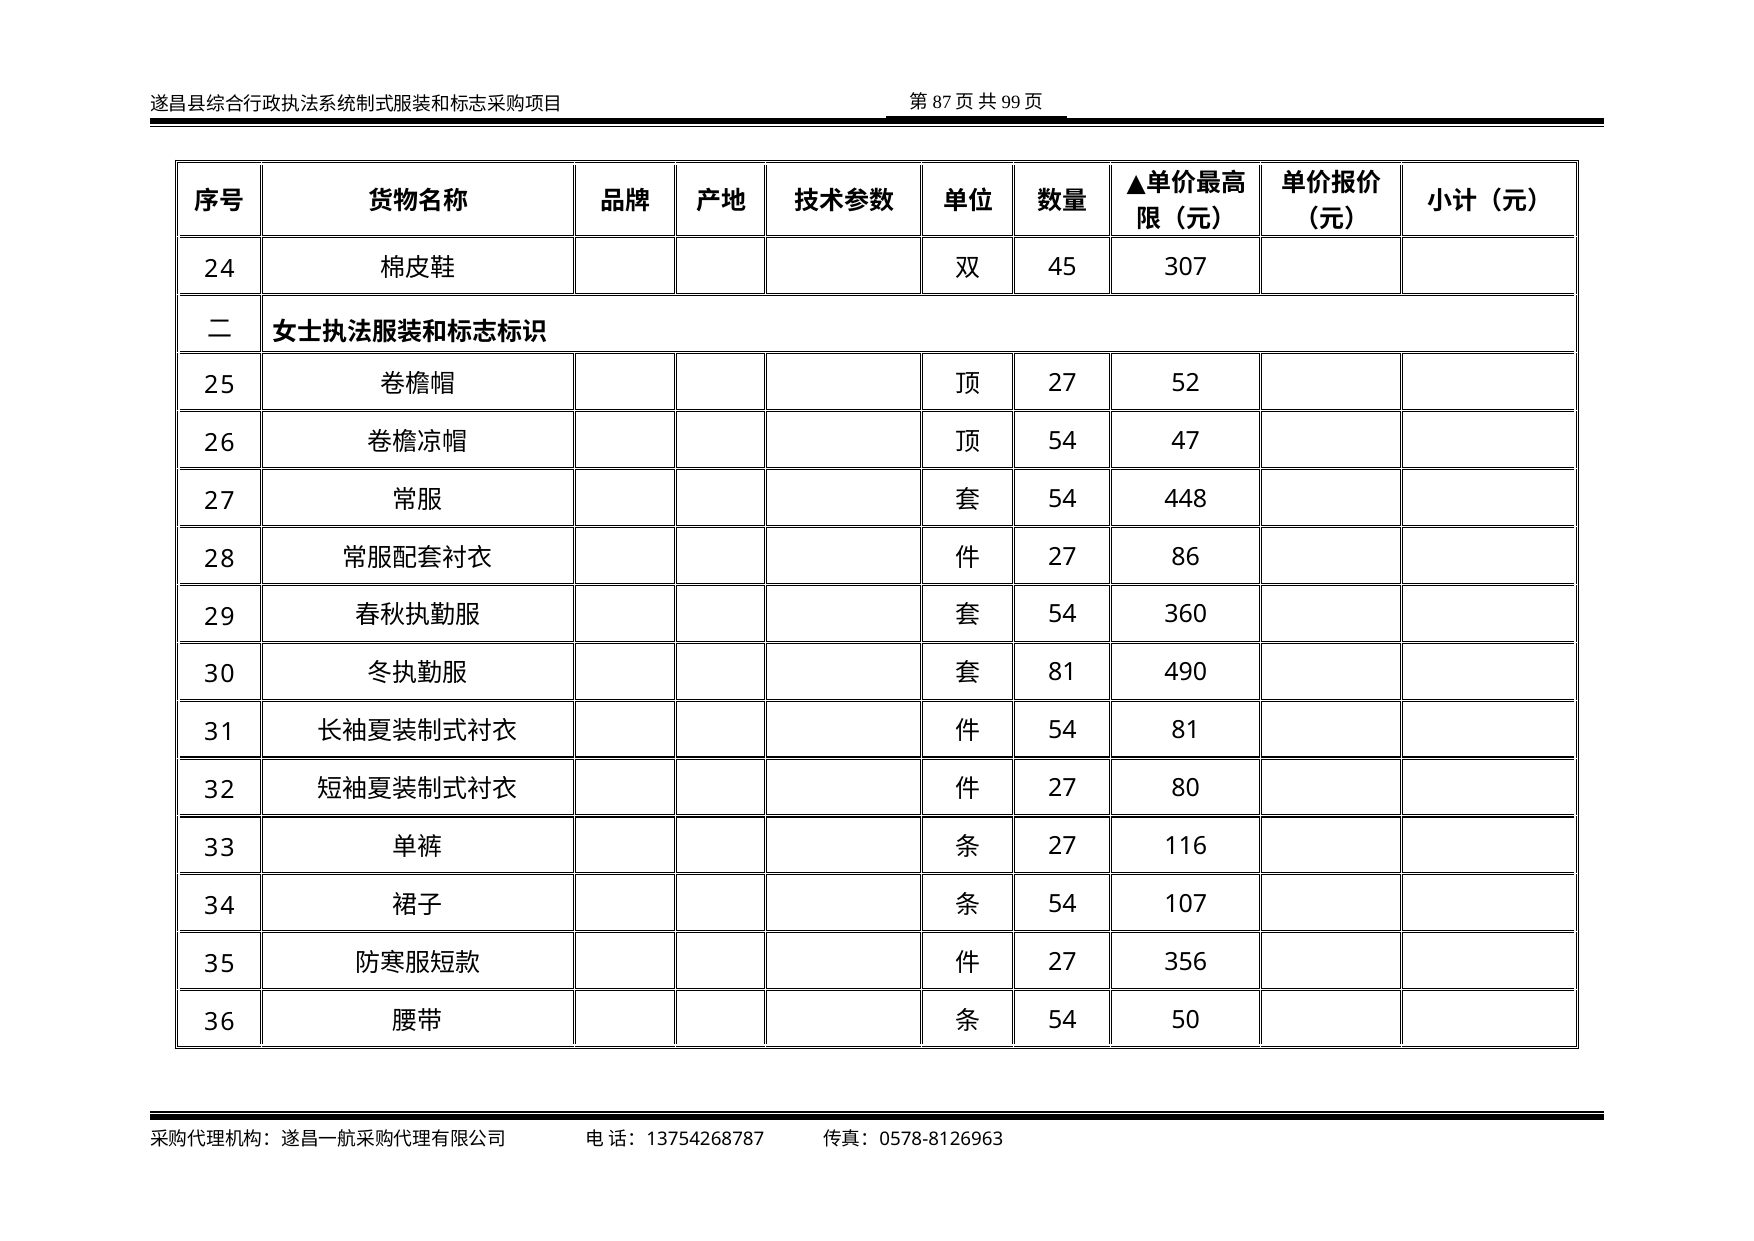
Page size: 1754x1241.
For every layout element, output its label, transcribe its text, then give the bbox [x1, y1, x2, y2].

table_header 产地 [676, 161, 766, 235]
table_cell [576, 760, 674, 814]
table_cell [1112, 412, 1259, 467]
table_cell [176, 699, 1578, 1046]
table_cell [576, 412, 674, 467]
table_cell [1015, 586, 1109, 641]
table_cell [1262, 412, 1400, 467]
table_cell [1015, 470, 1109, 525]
table_header 序号 [178, 163, 261, 235]
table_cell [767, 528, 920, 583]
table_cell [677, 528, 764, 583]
table_header 货物名称 [261, 163, 574, 235]
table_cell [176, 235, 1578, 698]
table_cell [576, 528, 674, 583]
table_header 品牌 [574, 161, 676, 235]
table_header ▲单价最高限（元） [1111, 163, 1260, 235]
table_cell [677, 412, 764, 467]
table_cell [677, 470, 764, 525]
table_header 单价报价（元） [1260, 161, 1402, 235]
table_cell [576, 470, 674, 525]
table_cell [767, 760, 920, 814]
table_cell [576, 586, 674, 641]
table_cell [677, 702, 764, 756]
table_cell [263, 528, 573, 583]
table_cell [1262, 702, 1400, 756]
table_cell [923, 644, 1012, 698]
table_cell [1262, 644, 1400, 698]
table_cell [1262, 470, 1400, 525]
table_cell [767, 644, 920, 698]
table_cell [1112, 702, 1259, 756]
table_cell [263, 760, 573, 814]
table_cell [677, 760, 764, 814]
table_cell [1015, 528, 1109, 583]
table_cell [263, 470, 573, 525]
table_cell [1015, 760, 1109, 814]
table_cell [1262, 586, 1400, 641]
table_header 单位 [922, 161, 1014, 235]
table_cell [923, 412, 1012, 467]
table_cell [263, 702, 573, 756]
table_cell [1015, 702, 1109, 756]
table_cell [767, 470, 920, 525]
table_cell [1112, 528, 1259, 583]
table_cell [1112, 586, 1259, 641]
table_header 小计（元） [1402, 163, 1576, 235]
table_header 技术参数 [766, 161, 922, 235]
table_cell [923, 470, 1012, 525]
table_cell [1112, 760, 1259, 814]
table_header 数量 [1014, 161, 1111, 235]
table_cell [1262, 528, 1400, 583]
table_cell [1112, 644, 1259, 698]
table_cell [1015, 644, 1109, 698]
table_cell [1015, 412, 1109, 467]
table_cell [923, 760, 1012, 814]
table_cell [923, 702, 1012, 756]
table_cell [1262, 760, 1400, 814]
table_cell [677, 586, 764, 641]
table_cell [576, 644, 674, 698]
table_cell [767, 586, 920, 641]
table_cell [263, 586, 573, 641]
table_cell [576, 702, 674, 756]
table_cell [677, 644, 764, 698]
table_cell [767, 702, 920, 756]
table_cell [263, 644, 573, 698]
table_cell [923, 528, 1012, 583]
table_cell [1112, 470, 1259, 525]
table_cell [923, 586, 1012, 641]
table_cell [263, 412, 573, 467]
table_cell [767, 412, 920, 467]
